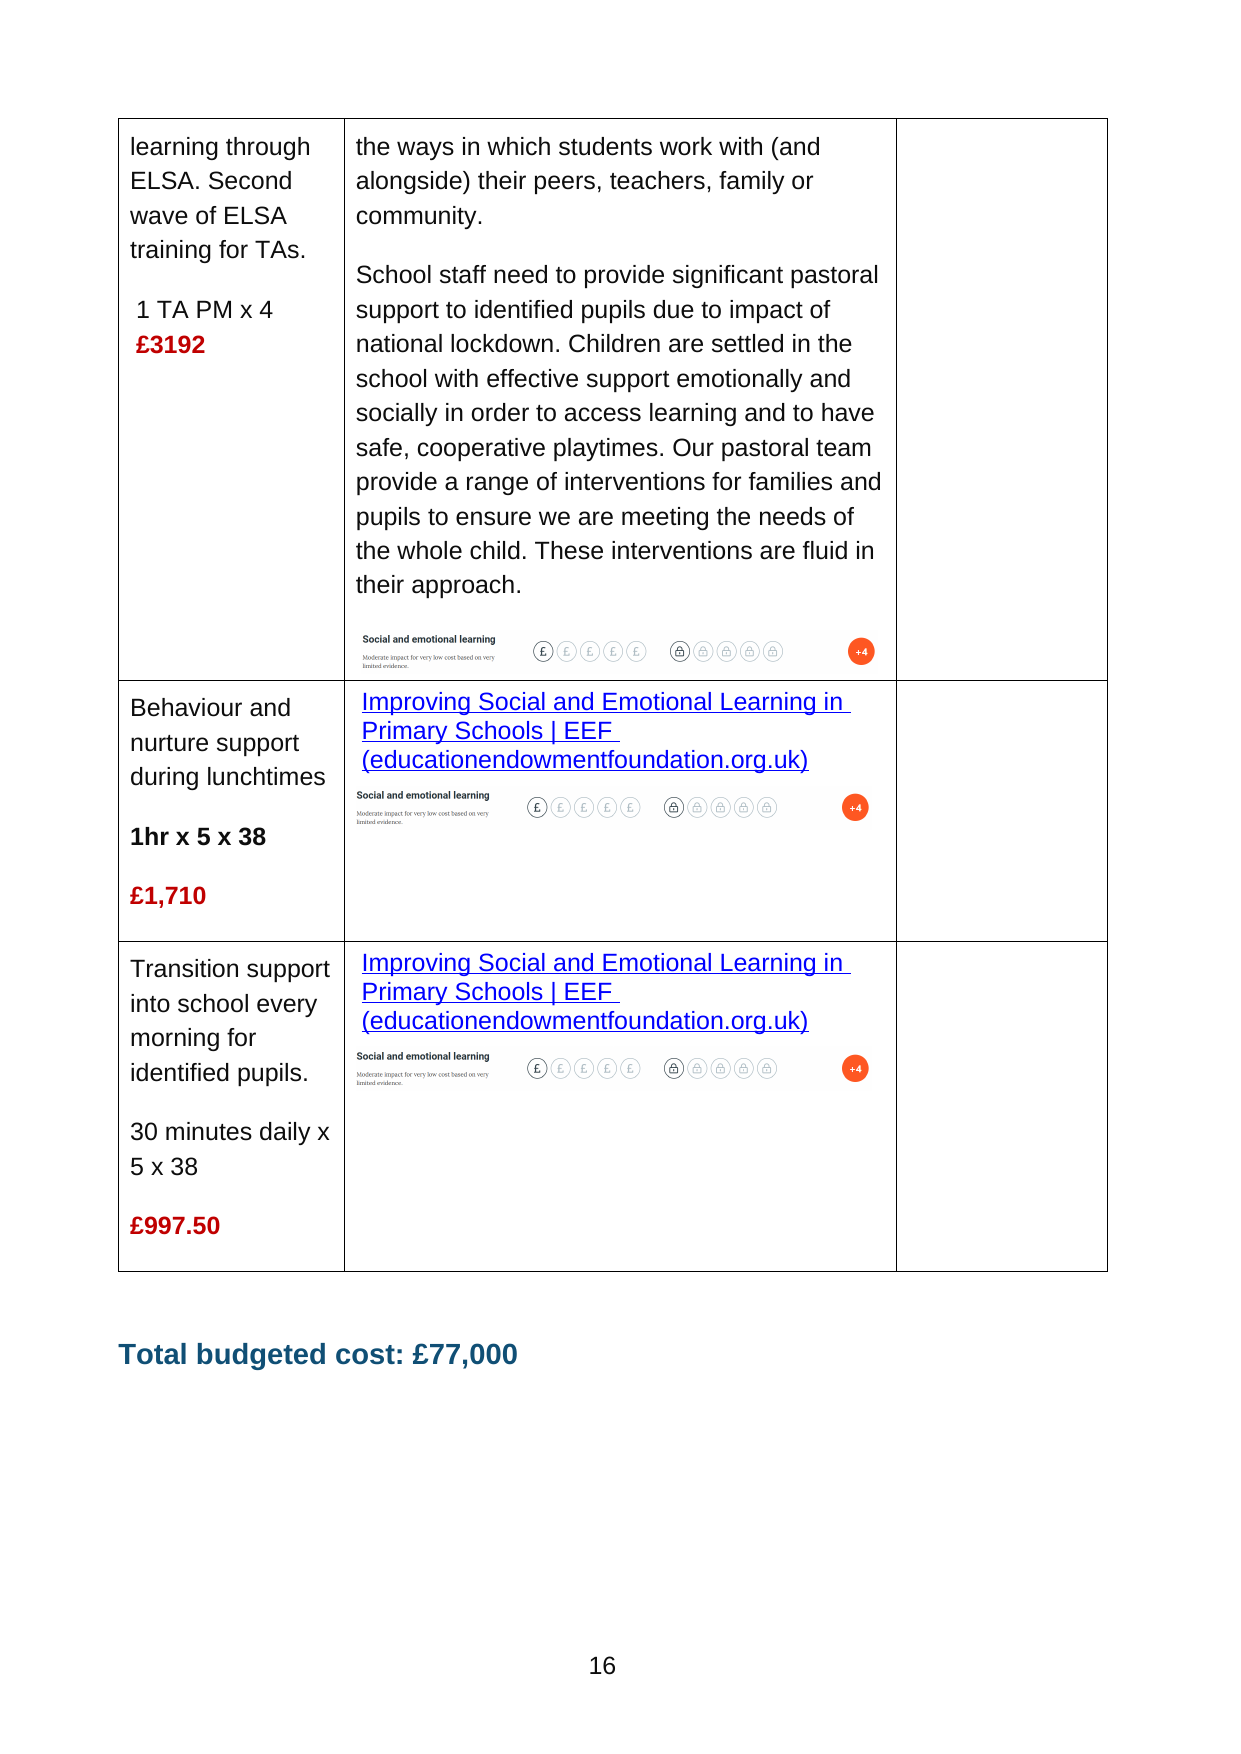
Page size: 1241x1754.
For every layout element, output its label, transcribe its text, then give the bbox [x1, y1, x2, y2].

picture [361, 630, 879, 674]
table_cell Improving Social and Emotional Learning in Primary Schools | EEF (educationendowmentfoundation.org.uk) [345, 681, 896, 941]
table_cell Improving Social and Emotional Learning in Primary Schools | EEF (educationendowmentfoundation.org.uk) [345, 942, 896, 1271]
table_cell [345, 119, 896, 680]
table_cell [897, 942, 1107, 1271]
table_cell Behaviour and nurture support during lunchtimes 1hr x 5 x 38 £1,710 [119, 681, 344, 941]
text Total budgeted cost: £77,000 [118, 1337, 1107, 1371]
picture [355, 1046, 873, 1091]
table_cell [119, 119, 344, 680]
table_cell Transition support into school every morning for identified pupils. 30 minutes daily x 5 x 38 £997.50 [119, 942, 344, 1271]
table_cell 3 [897, 119, 1107, 680]
table_cell [897, 681, 1107, 941]
picture [355, 786, 873, 830]
